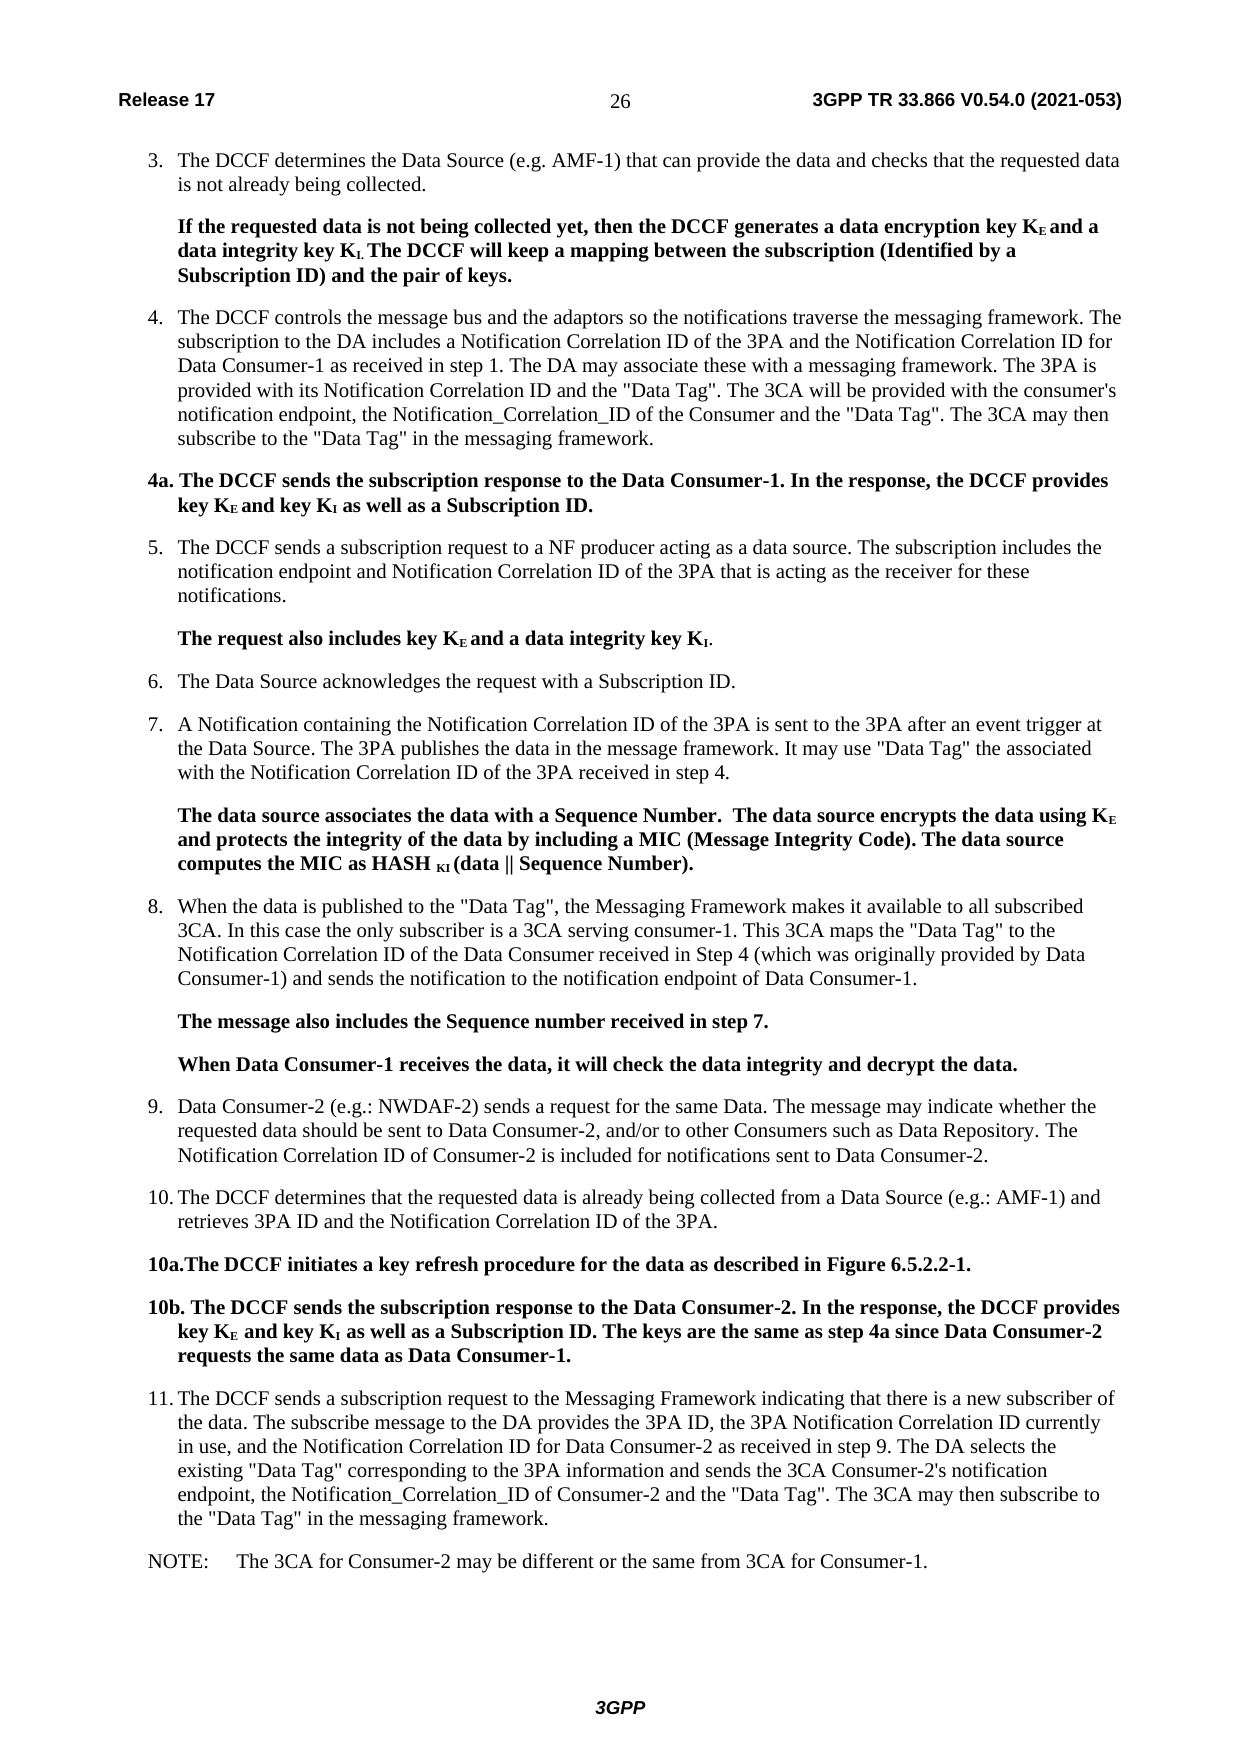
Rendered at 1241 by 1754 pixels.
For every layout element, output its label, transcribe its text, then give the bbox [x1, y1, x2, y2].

text 7. A Notification containing the Notification Correlation ID of the 3PA is sent to the 3PA after an event trigger at the Data Source. The 3PA publishes the data in the message framework. It may use "Data Tag" the associated with the Notification Correlation ID of the 3PA received in step 4. [148, 712, 1122, 784]
text 10. The DCCF determines that the requested data is already being collected from a Data Source (e.g.: AMF-1) and retrieves 3PA ID and the Notification Correlation ID of the 3PA. [148, 1185, 1122, 1233]
text The message also includes the Sequence number received in step 7. [177, 1009, 1122, 1033]
text 10a.The DCCF initiates a key refresh procedure for the data as described in Figure 6.5.2.2-1. [148, 1252, 1122, 1276]
text The data source associates the data with a Sequence Number. The data source encrypts the data using KE and protects the integrity of the data by including a MIC (Message Integrity Code). The data source computes the MIC as HASH KI (data || Sequence Number). [177, 803, 1122, 875]
text When Data Consumer-1 receives the data, it will check the data integrity and decrypt the data. [148, 1052, 1122, 1076]
text 10b. The DCCF sends the subscription response to the Data Consumer-2. In the response, the DCCF provides key KE and key KI as well as a Subscription ID. The keys are the same as step 4a since Data Consumer-2 requests the same data as Data Consumer-1. [148, 1295, 1122, 1367]
text 4a. The DCCF sends the subscription response to the Data Consumer-1. In the response, the DCCF provides key KE and key KI as well as a Subscription ID. [148, 468, 1122, 517]
text NOTE: The 3CA for Consumer-2 may be different or the same from 3CA for Consumer-1. [148, 1549, 1122, 1573]
text If the requested data is not being collected yet, then the DCCF generates a data encryption key KE and a data integrity key KI. The DCCF will keep a mapping between the subscription (Identified by a Subscription ID) and the pair of keys. [177, 214, 1122, 287]
text 11. The DCCF sends a subscription request to the Messaging Framework indicating that there is a new subscriber of the data. The subscribe message to the DA provides the 3PA ID, the 3PA Notification Correlation ID currently in use, and the Notification Correlation ID for Data Consumer-2 as received in step 9. The DA selects the existing "Data Tag" corresponding to the 3PA information and sends the 3CA Consumer-2's notification endpoint, the Notification_Correlation_ID of Consumer-2 and the "Data Tag". The 3CA may then subscribe to the "Data Tag" in the messaging framework. [148, 1386, 1122, 1530]
text 6. The Data Source acknowledges the request with a Subscription ID. [148, 669, 1122, 693]
text 8. When the data is published to the "Data Tag", the Messaging Framework makes it available to all subscribed 3CA. In this case the only subscriber is a 3CA serving consumer-1. This 3CA maps the "Data Tag" to the Notification Correlation ID of the Data Consumer received in Step 4 (which was originally provided by Data Consumer-1) and sends the notification to the notification endpoint of Data Consumer-1. [148, 894, 1122, 990]
text 5. The DCCF sends a subscription request to a NF producer acting as a data source. The subscription includes the notification endpoint and Notification Correlation ID of the 3PA that is acting as the receiver for these notifications. [148, 535, 1122, 607]
text 4. The DCCF controls the message bus and the adaptors so the notifications traverse the messaging framework. The subscription to the DA includes a Notification Correlation ID of the 3PA and the Notification Correlation ID for Data Consumer-1 as received in step 1. The DA may associate these with a messaging framework. The 3PA is provided with its Notification Correlation ID and the "Data Tag". The 3CA will be provided with the consumer's notification endpoint, the Notification_Correlation_ID of the Consumer and the "Data Tag". The 3CA may then subscribe to the "Data Tag" in the messaging framework. [148, 305, 1122, 450]
text 9. Data Consumer-2 (e.g.: NWDAF-2) sends a request for the same Data. The message may indicate whether the requested data should be sent to Data Consumer-2, and/or to other Consumers such as Data Repository. The Notification Correlation ID of Consumer-2 is included for notifications sent to Data Consumer-2. [148, 1094, 1122, 1167]
text The request also includes key KE and a data integrity key KI. [177, 626, 1122, 650]
text 3. The DCCF determines the Data Source (e.g. AMF-1) that can provide the data and checks that the requested data is not already being collected. [148, 147, 1122, 196]
